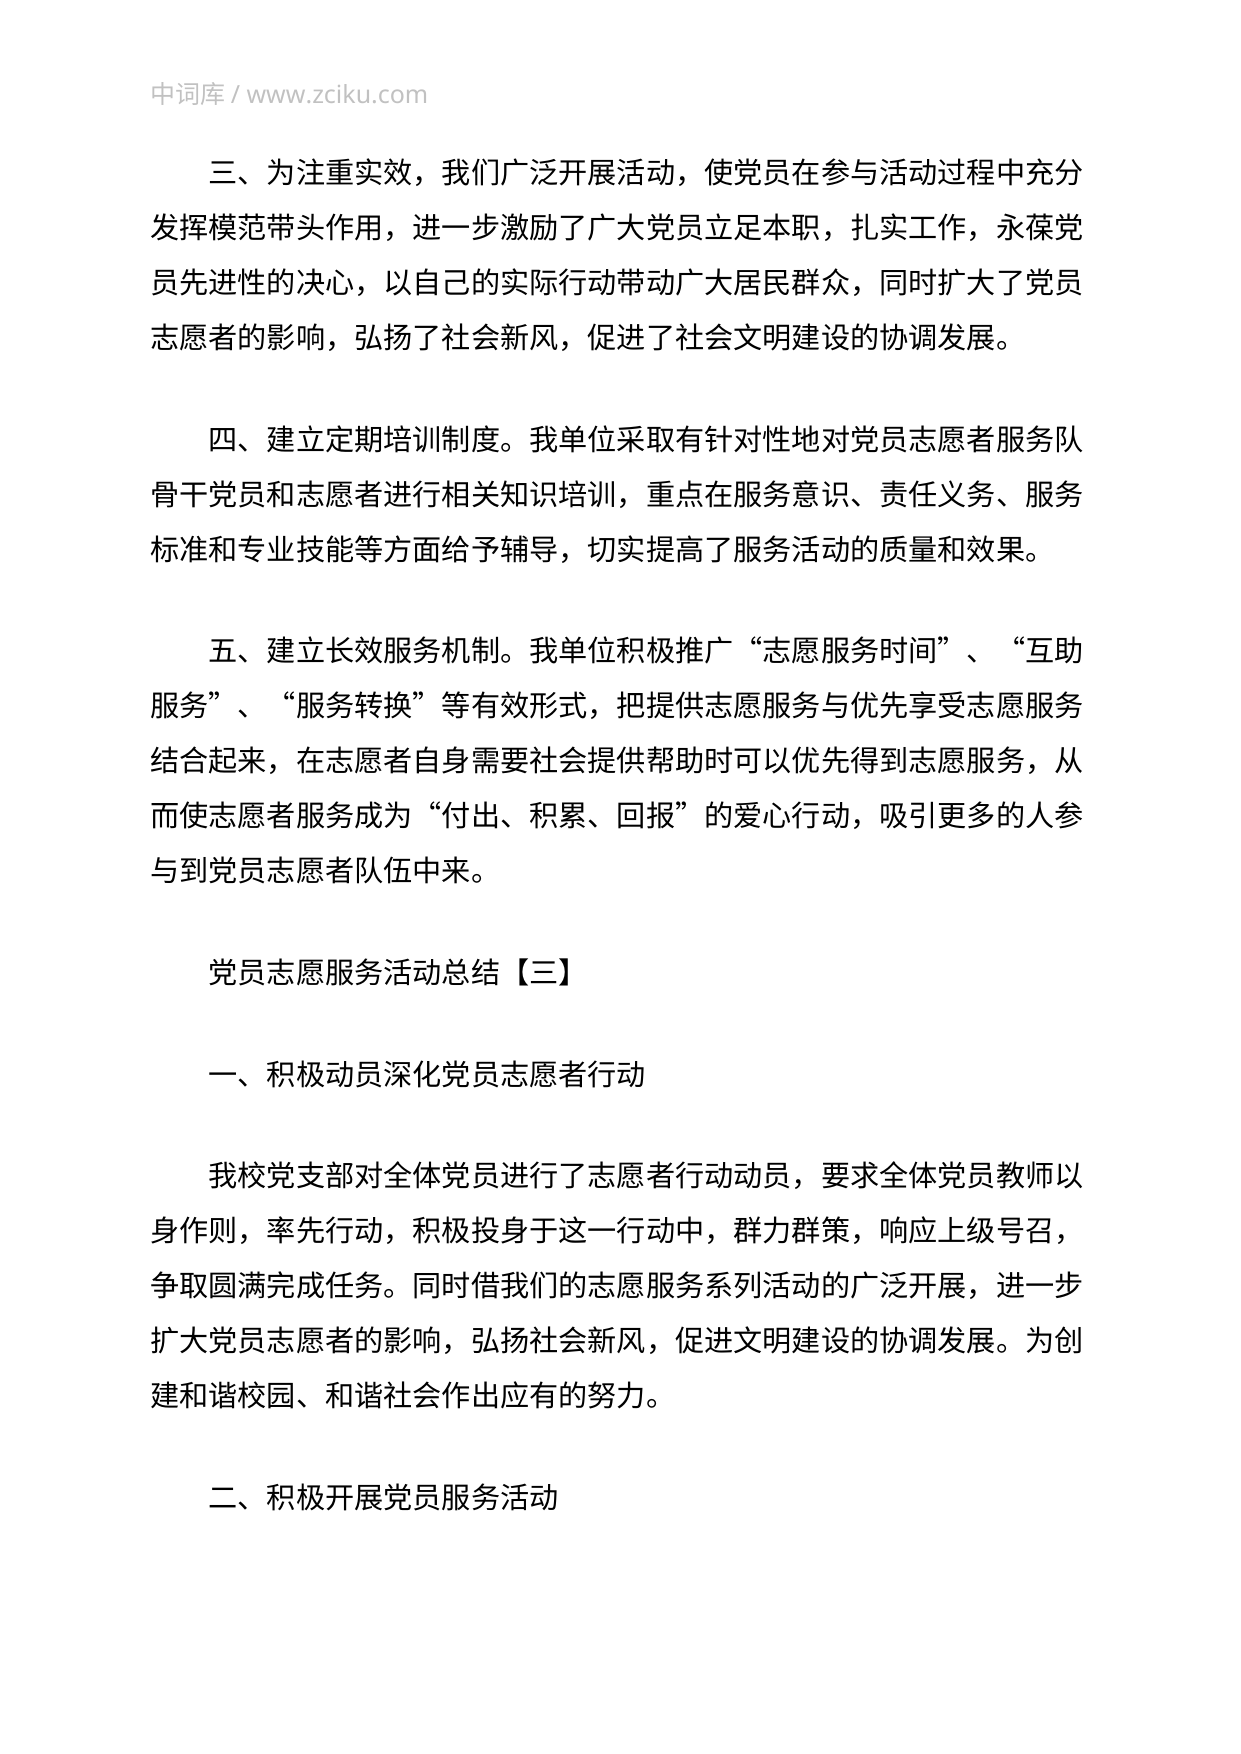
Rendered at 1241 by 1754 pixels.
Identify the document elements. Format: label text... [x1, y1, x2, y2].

text 党员志愿服务活动总结【三】 [150, 949, 1090, 992]
text 四、建立定期培训制度。我单位采取有针对性地对党员志愿者服务队骨干党员和志愿者进行相关知识培训，重点在服务意识、责任义务、服务标准和专业技能等方面给予辅导，切实提高了服务活动的质量和效果。 [150, 416, 1090, 568]
text 二、积极开展党员服务活动 [150, 1474, 1090, 1517]
text 五、建立长效服务机制。我单位积极推广“志愿服务时间”、“互助服务”、“服务转换”等有效形式，把提供志愿服务与优先享受志愿服务结合起来，在志愿者自身需要社会提供帮助时可以优先得到志愿服务，从而使志愿者服务成为“付出、积累、回报”的爱心行动，吸引更多的人参与到党员志愿者队伍中来。 [150, 628, 1090, 890]
text 我校党支部对全体党员进行了志愿者行动动员，要求全体党员教师以身作则，率先行动，积极投身于这一行动中，群力群策，响应上级号召，争取圆满完成任务。同时借我们的志愿服务系列活动的广泛开展，进一步扩大党员志愿者的影响，弘扬社会新风，促进文明建设的协调发展。为创建和谐校园、和谐社会作出应有的努力。 [150, 1153, 1090, 1415]
text 一、积极动员深化党员志愿者行动 [150, 1051, 1090, 1093]
text 三、为注重实效，我们广泛开展活动，使党员在参与活动过程中充分发挥模范带头作用，进一步激励了广大党员立足本职，扎实工作，永葆党员先进性的决心，以自己的实际行动带动广大居民群众，同时扩大了党员志愿者的影响，弘扬了社会新风，促进了社会文明建设的协调发展。 [150, 150, 1090, 357]
